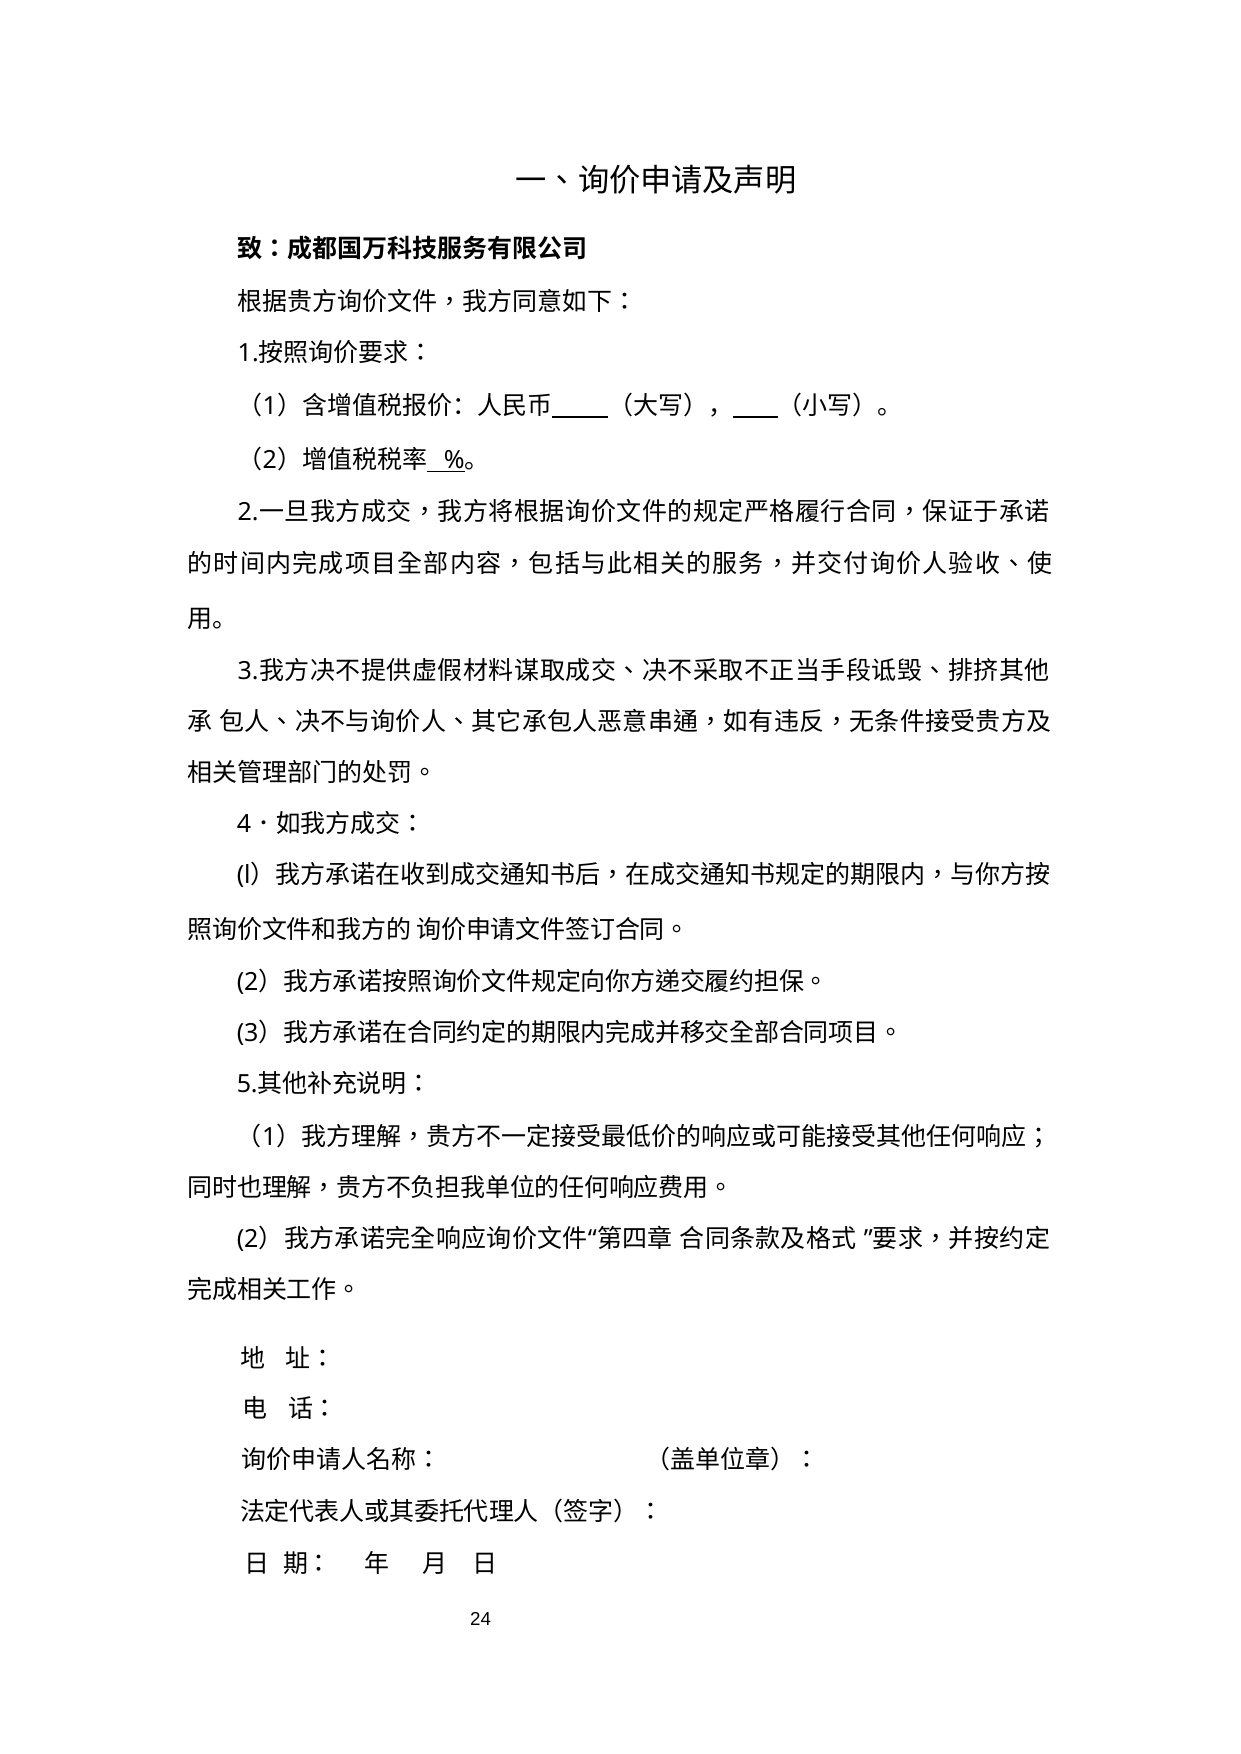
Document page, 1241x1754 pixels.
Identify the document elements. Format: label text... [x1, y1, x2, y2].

text 日 期： 年 月 日 [244, 1547, 1053, 1579]
text (2）我方承诺按照询价文件规定向你方递交履约担保。 [187, 963, 1053, 997]
text 2.一旦我方成交，我方将根据询价文件的规定严格履行合同，保证于承诺的时间内完成项目全部内容，包括与此相关的服务，并交付询价人验收、使用。 [187, 494, 1053, 634]
list 询价申请及声明 [516, 160, 1053, 199]
list 1.按照询价要求： [187, 334, 1053, 368]
text （2）增值税税率 %。 [187, 439, 1053, 476]
text (l）我方承诺在收到成交通知书后，在成交通知书规定的期限内，与你方按照询价文件和我方的 询价申请文件签订合同。 [187, 857, 1053, 945]
text 3.我方决不提供虚假材料谋取成交、决不采取不正当手段诋毁、排挤其他承 包人、决不与询价人、其它承包人恶意串通，如有违反，无条件接受贵方及相关管理部门的处罚。 [187, 653, 1053, 789]
text (3）我方承诺在合同约定的期限内完成并移交全部合同项目。 [187, 1014, 1053, 1048]
text 根据贵方询价文件，我方同意如下： [187, 283, 1053, 317]
text 5.其他补充说明： [187, 1066, 1053, 1099]
text (2）我方承诺完全响应询价文件“第四章 合同条款及格式 ”要求，并按约定完成相关工作。 [187, 1221, 1053, 1306]
text （1）含增值税报价：人民币 （大写）， （小写）。 [187, 385, 1053, 421]
text 致：成都国万科技服务有限公司 [187, 229, 1053, 265]
text 4．如我方成交： [187, 806, 1053, 840]
text （1）我方理解，贵方不一定接受最低价的响应或可能接受其他任何响应；同时也理解，贵方不负担我单位的任何响应费用。 [187, 1117, 1053, 1204]
